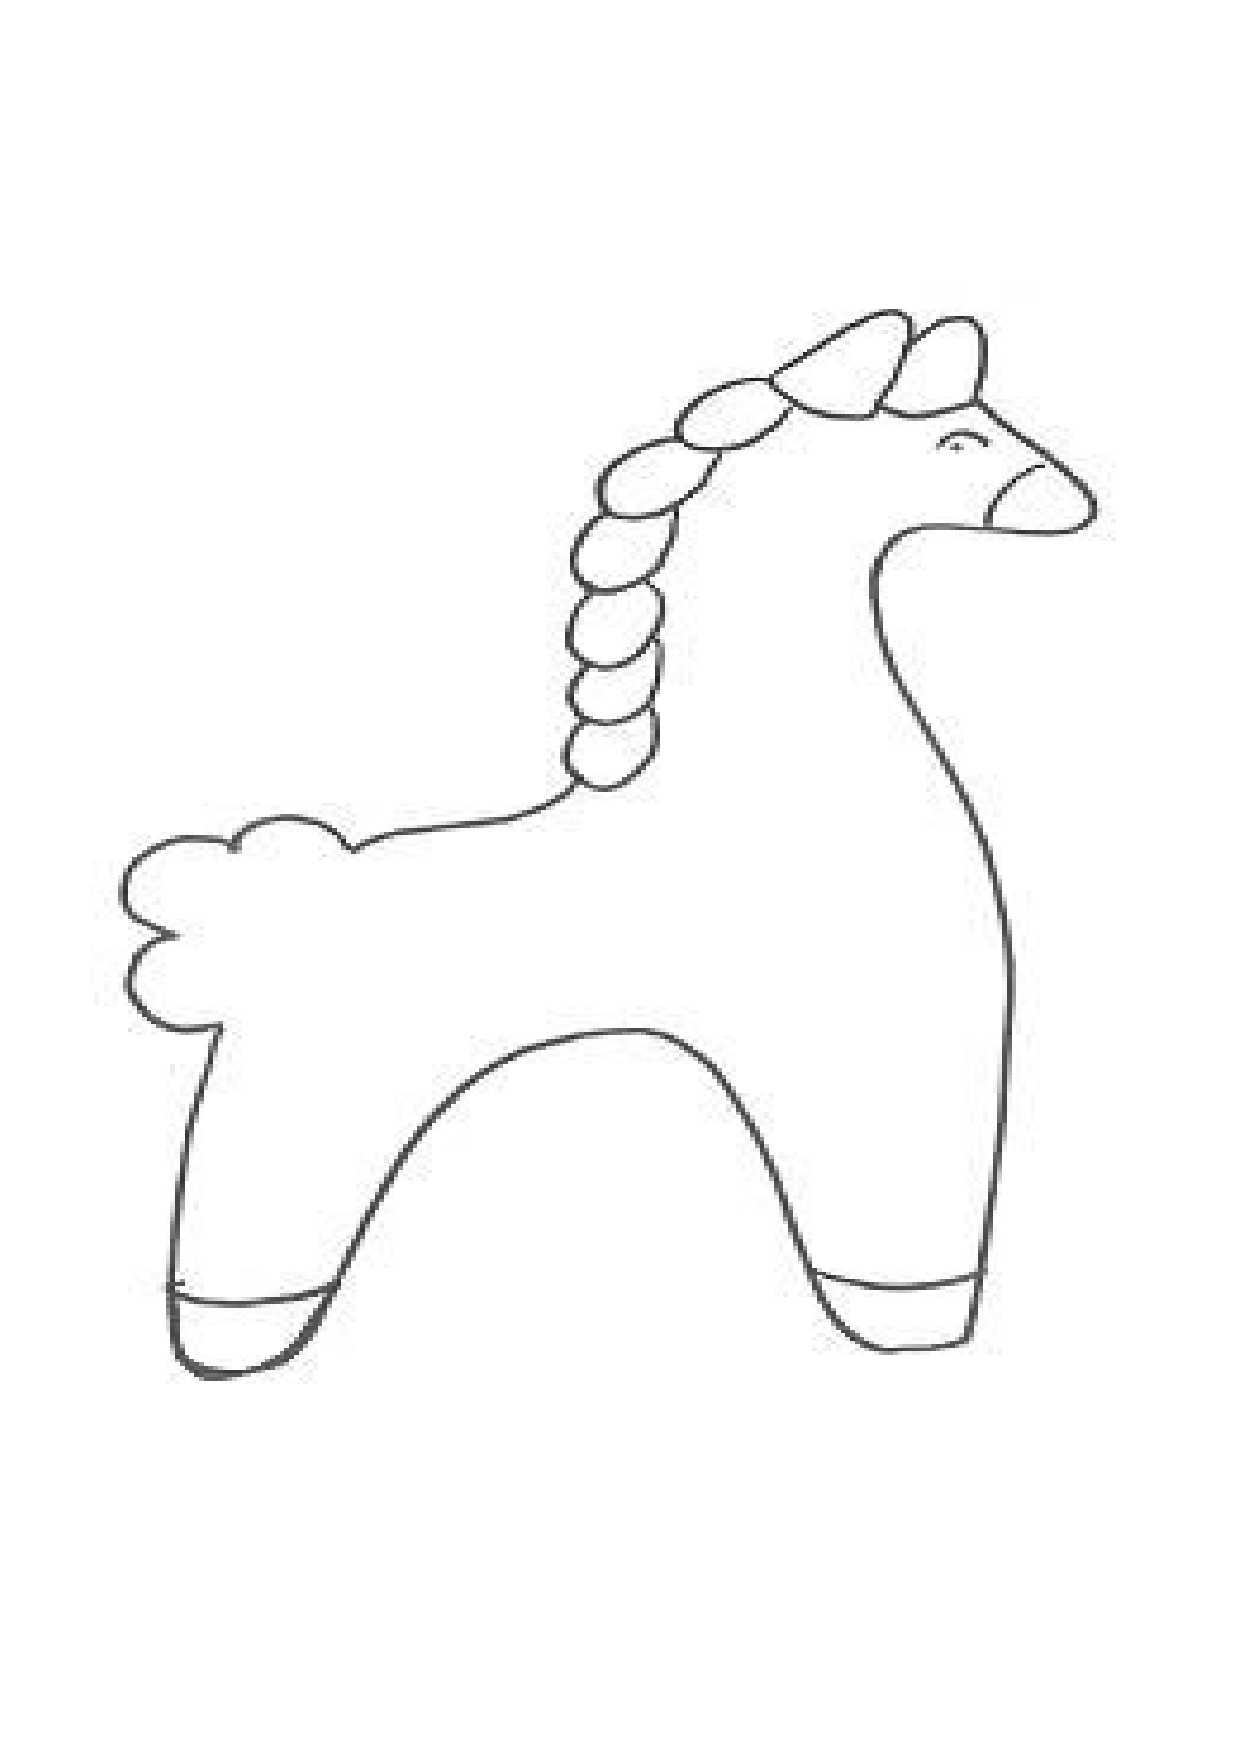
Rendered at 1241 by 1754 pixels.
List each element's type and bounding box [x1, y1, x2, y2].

picture [90, 280, 1150, 1421]
